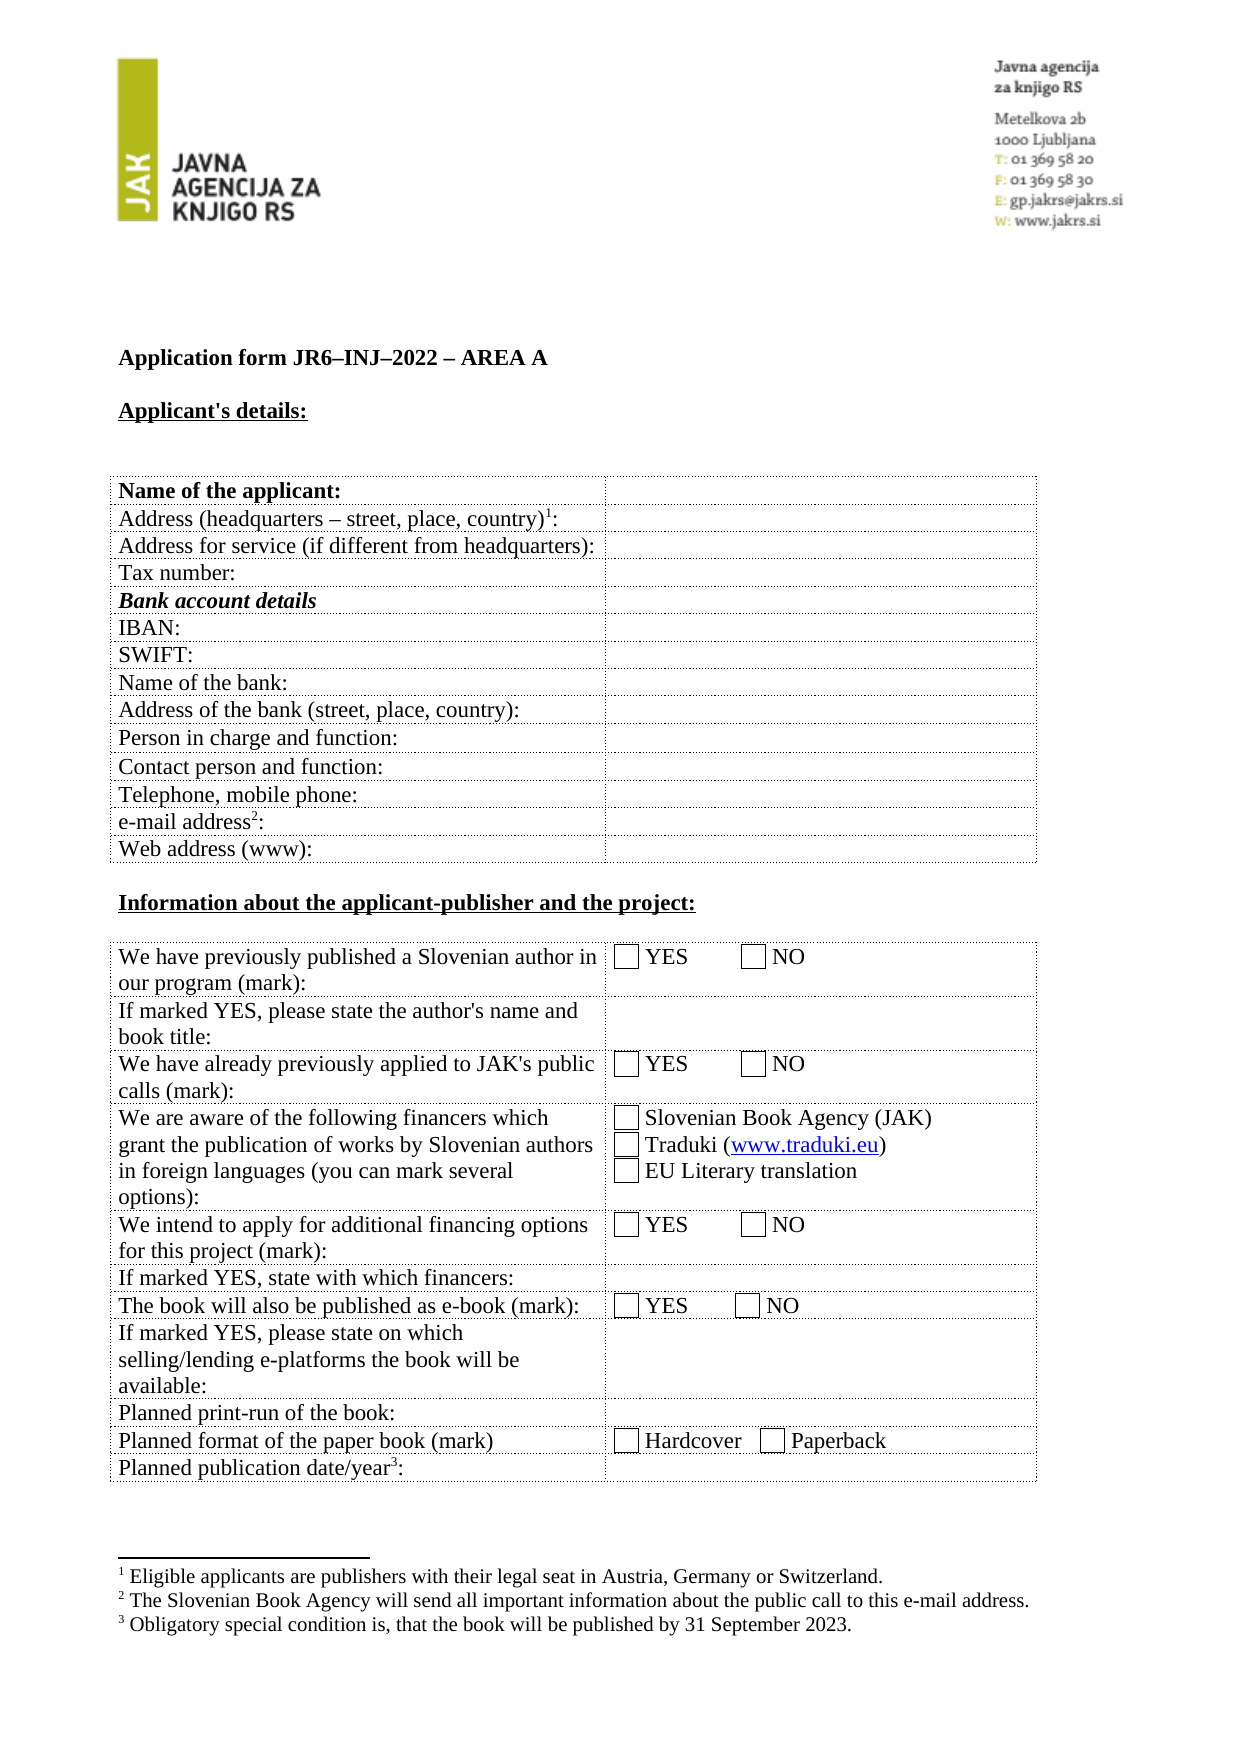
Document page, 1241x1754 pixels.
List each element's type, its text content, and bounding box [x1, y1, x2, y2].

table_cell [606, 695, 1037, 723]
table_cell [606, 996, 1037, 1049]
table_cell [606, 752, 1037, 780]
table_cell [606, 1453, 1037, 1481]
table_cell Address (headquarters – street, place, country): [111, 504, 606, 531]
table_cell Planned print-run of the book: [111, 1398, 606, 1426]
table_cell Tax number: [111, 558, 606, 586]
table_cell SWIFT: [111, 641, 606, 668]
text Applicant's details: [118, 397, 1122, 423]
table_cell Planned publication date/year: [111, 1453, 606, 1481]
table_header YES NO [606, 942, 1037, 996]
table_cell [606, 1318, 1037, 1398]
table_cell YES NO [606, 1291, 1037, 1318]
table_cell Address for service (if different from headquarters): [111, 531, 606, 558]
table_cell Slovenian Book Agency (JAK) Traduki (www.traduki.eu) EU Literary translation [606, 1103, 1037, 1210]
table_cell Web address (www): [111, 835, 606, 862]
table_cell YES NO [606, 1210, 1037, 1263]
table_cell We intend to apply for additional financing options for this project (mark): [111, 1210, 606, 1263]
table_cell Hardcover Paperback [606, 1426, 1037, 1453]
table_cell YES NO [606, 1050, 1037, 1103]
table_cell If marked YES, please state on which selling/lending e-platforms the book will be available: [111, 1318, 606, 1398]
table_cell [606, 531, 1037, 558]
table_cell Planned format of the paper book (mark) [111, 1426, 606, 1453]
table_header Name of the applicant: [111, 476, 606, 503]
table_cell [606, 668, 1037, 695]
table_cell The book will also be published as e-book (mark): [111, 1291, 606, 1318]
table_header [606, 476, 1037, 503]
text Information about the applicant-publisher and the project: [118, 889, 1122, 916]
table_cell If marked YES, state with which financers: [111, 1264, 606, 1291]
table_cell Telephone, mobile phone: [111, 780, 606, 807]
table_cell [606, 835, 1037, 862]
table_cell [606, 558, 1037, 586]
table_cell Name of the bank: [111, 668, 606, 695]
table_cell We have already previously applied to JAK's public calls (mark): [111, 1050, 606, 1103]
table_cell e-mail address: [111, 807, 606, 834]
table_cell [606, 1398, 1037, 1426]
table_cell [606, 807, 1037, 834]
table_cell We are aware of the following financers which grant the publication of works by Slovenian authors in foreign languages (you can mark several options): [111, 1103, 606, 1210]
table_cell [606, 504, 1037, 531]
table_cell Address of the bank (street, place, country): [111, 695, 606, 723]
table_cell Contact person and function: [111, 752, 606, 780]
table_cell Bank account details [111, 586, 606, 613]
table_cell IBAN: [111, 613, 606, 641]
subtitle Application form JR6–INJ–2022 – AREA A [118, 344, 1122, 371]
table_cell [606, 723, 1037, 752]
table_cell If marked YES, please state the author's name and book title: [111, 996, 606, 1049]
table_cell [606, 1264, 1037, 1291]
table_cell Person in charge and function: [111, 723, 606, 752]
table_cell [606, 586, 1037, 613]
table_header We have previously published a Slovenian author in our program (mark): [111, 942, 606, 996]
table_cell [606, 780, 1037, 807]
table_cell [606, 613, 1037, 641]
table_cell [606, 641, 1037, 668]
